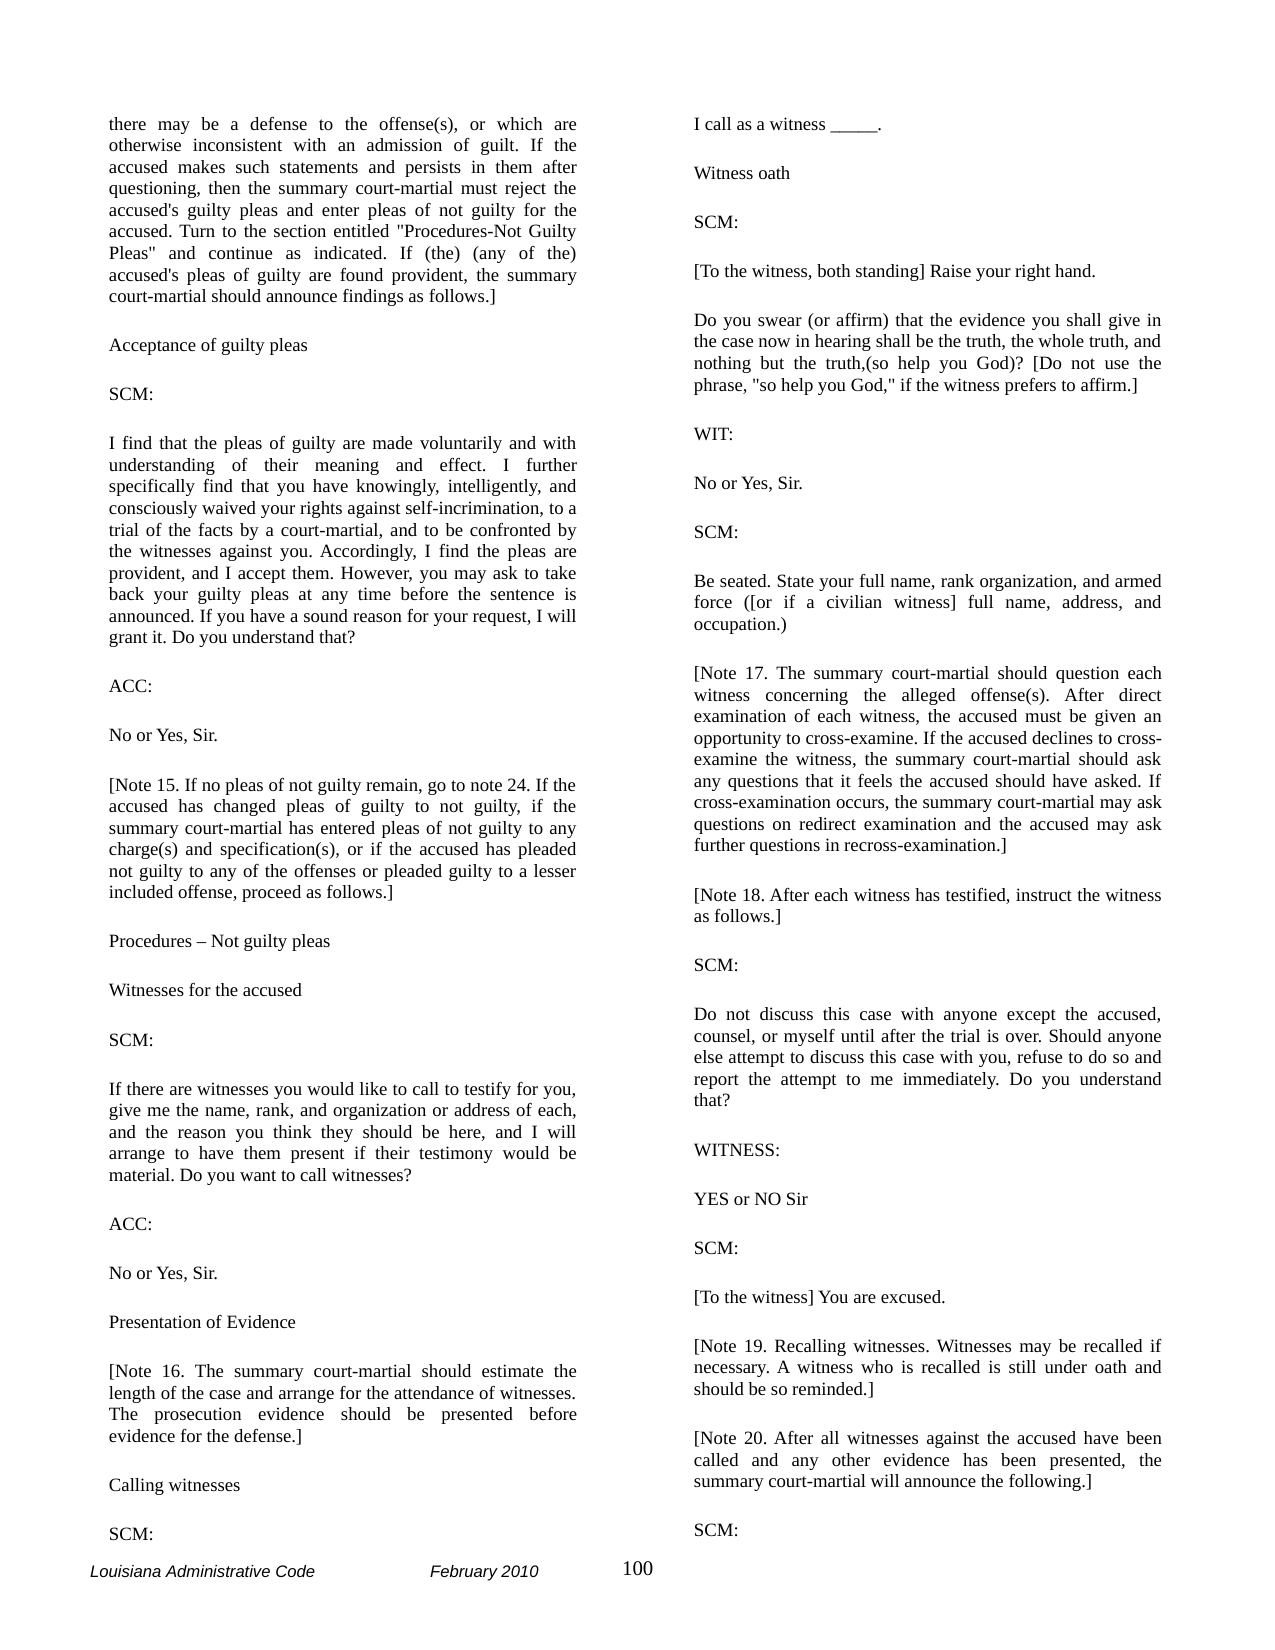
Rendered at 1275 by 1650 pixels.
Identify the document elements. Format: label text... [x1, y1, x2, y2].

text Be seated. State your full name, rank organization, and armed force ([or if a civilian witness] full name, address, and occupation.) [694, 570, 1162, 634]
text No or Yes, Sir. [694, 472, 1162, 493]
text Witnesses for the accused [109, 979, 577, 1001]
text [Note 19. Recalling witnesses. Witnesses may be recalled if necessary. A witness who is recalled is still under oath and should be so reminded.] [694, 1335, 1162, 1399]
text [Note 16. The summary court-martial should estimate the length of the case and arrange for the attendance of witnesses. The prosecution evidence should be presented before evidence for the defense.] [109, 1360, 577, 1446]
text WITNESS: [694, 1138, 1162, 1160]
text Do not discuss this case with anyone except the accused, counsel, or myself until after the trial is over. Should anyone else attempt to discuss this case with you, refuse to do so and report the attempt to me immediately. Do you understand that? [694, 1003, 1162, 1111]
text SCM: [694, 1237, 1162, 1258]
text [Note 17. The summary court-martial should question each witness concerning the alleged offense(s). After direct examination of each witness, the accused must be given an opportunity to cross-examine. If the accused declines to cross-examine the witness, the summary court-martial should ask any questions that it feels the accused should have asked. If cross-examination occurs, the summary court-martial may ask questions on redirect examination and the accused may ask further questions in recross-examination.] [694, 662, 1162, 856]
text SCM: [109, 1523, 577, 1544]
text SCM: [694, 521, 1162, 542]
text No or Yes, Sir. [109, 1262, 577, 1283]
text WIT: [694, 422, 1162, 444]
text [Note 15. If no pleas of not guilty remain, go to note 24. If the accused has changed pleas of guilty to not guilty, if the summary court-martial has entered pleas of not guilty to any charge(s) and specification(s), or if the accused has pleaded not guilty to any of the offenses or pleaded guilty to a lesser included offense, proceed as follows.] [109, 773, 577, 903]
text Witness oath [694, 162, 1162, 183]
text Do you swear (or affirm) that the evidence you shall give in the case now in hearing shall be the truth, the whole truth, and nothing but the truth,(so help you God)? [Do not use the phrase, "so help you God," if the witness prefers to affirm.] [694, 309, 1162, 395]
text ACC: [109, 1213, 577, 1234]
text I find that the pleas of guilty are made voluntarily and with understanding of their meaning and effect. I further specifically find that you have knowingly, intelligently, and consciously waived your rights against self-incrimination, to a trial of the facts by a court-martial, and to be confronted by the witnesses against you. Accordingly, I find the pleas are provident, and I accept them. However, you may ask to take back your guilty pleas at any time before the sentence is announced. If you have a sound reason for your request, I will grant it. Do you understand that? [109, 432, 577, 648]
text If there are witnesses you would like to call to testify for you, give me the name, rank, and organization or address of each, and the reason you think they should be here, and I will arrange to have them present if their testimony would be material. Do you want to call witnesses? [109, 1077, 577, 1185]
text [To the witness, both standing] Raise your right hand. [694, 260, 1162, 281]
text Calling witnesses [109, 1474, 577, 1495]
text I call as a witness _____. [694, 112, 1162, 134]
text SCM: [109, 1028, 577, 1050]
text Acceptance of guilty pleas [109, 334, 577, 356]
text ACC: [109, 675, 577, 697]
text SCM: [109, 383, 577, 405]
text [Note 20. After all witnesses against the accused have been called and any other evidence has been presented, the summary court-martial will announce the following.] [694, 1427, 1162, 1492]
text SCM: [694, 954, 1162, 976]
text [To the witness] You are excused. [694, 1286, 1162, 1307]
text [Note 18. After each witness has testified, instruct the witness as follows.] [694, 883, 1162, 927]
text Presentation of Evidence [109, 1311, 577, 1332]
text SCM: [694, 1519, 1162, 1541]
text No or Yes, Sir. [109, 724, 577, 746]
text YES or NO Sir [694, 1187, 1162, 1209]
text Procedures – Not guilty pleas [109, 930, 577, 952]
text SCM: [694, 211, 1162, 232]
